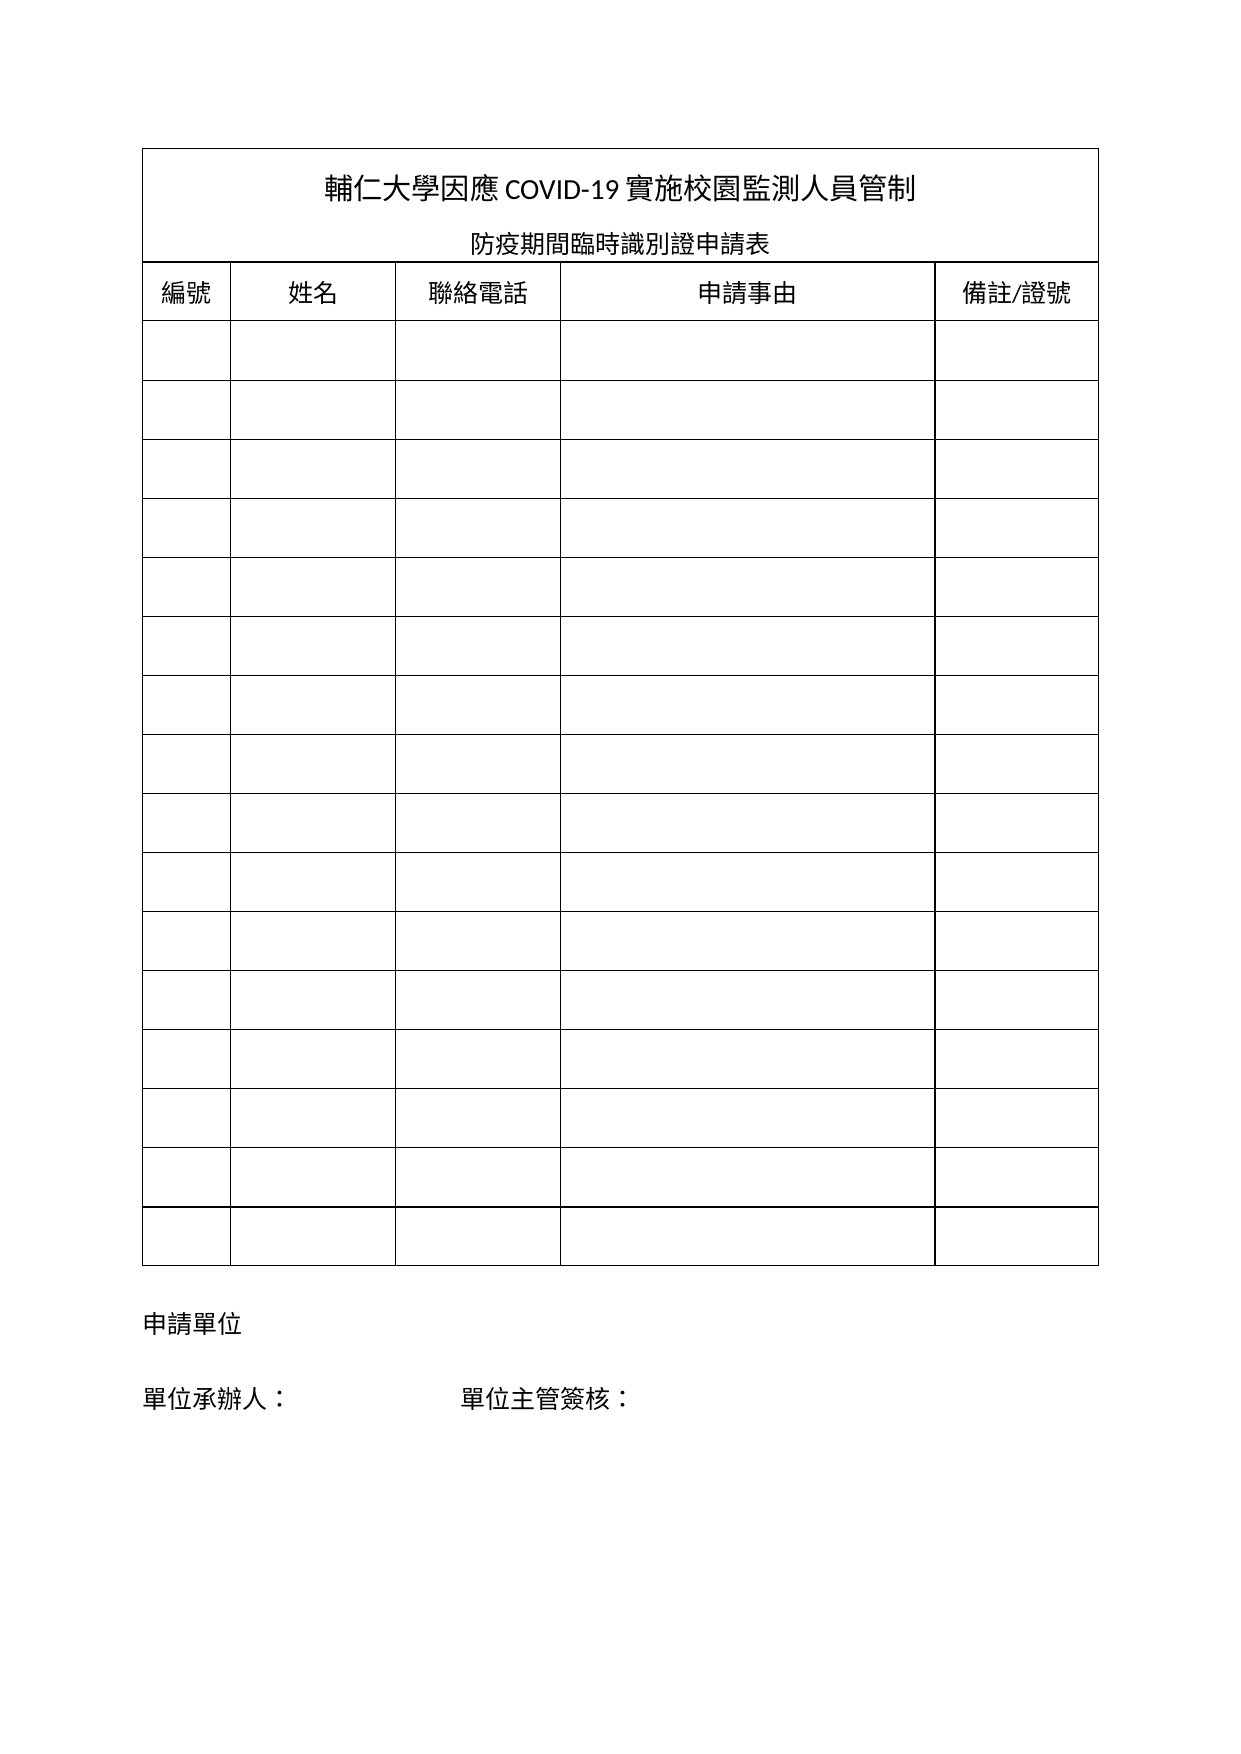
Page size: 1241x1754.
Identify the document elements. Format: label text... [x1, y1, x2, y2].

table_cell [561, 321, 934, 379]
table_cell [231, 1089, 395, 1147]
table_cell [396, 912, 560, 970]
table_cell [231, 321, 395, 379]
table_cell [231, 735, 395, 793]
table_cell [231, 1208, 395, 1265]
table_cell [231, 794, 395, 852]
table_cell [396, 440, 560, 498]
table_cell [143, 321, 230, 379]
table_cell [561, 853, 934, 911]
table_cell [561, 794, 934, 852]
table_cell [143, 558, 230, 616]
table_cell [231, 912, 395, 970]
table_cell [936, 971, 1098, 1029]
table_cell [231, 853, 395, 911]
table_cell [231, 676, 395, 734]
table_cell [936, 558, 1098, 616]
table_cell [936, 321, 1098, 379]
table_cell [936, 499, 1098, 557]
table_cell [396, 676, 560, 734]
table_cell [396, 381, 560, 438]
table_cell [936, 381, 1098, 438]
table_cell [936, 794, 1098, 852]
table_cell [396, 1148, 560, 1206]
table_cell [143, 676, 230, 734]
table_cell [143, 971, 230, 1029]
table_cell [143, 1148, 230, 1206]
table_cell [143, 1030, 230, 1088]
table_cell [231, 558, 395, 616]
table_cell [231, 1030, 395, 1088]
table_cell [936, 1089, 1098, 1147]
table_cell [231, 381, 395, 438]
table_cell [143, 617, 230, 675]
table_cell 編號 [143, 263, 230, 320]
table_cell [396, 735, 560, 793]
table_cell [936, 735, 1098, 793]
table_cell [561, 676, 934, 734]
table_cell [936, 1208, 1098, 1265]
table_cell [561, 912, 934, 970]
table_cell [143, 1208, 230, 1265]
table_cell [396, 794, 560, 852]
table_cell [561, 558, 934, 616]
table_cell [561, 1089, 934, 1147]
table_cell [561, 971, 934, 1029]
table_cell [561, 381, 934, 438]
table_cell [561, 735, 934, 793]
table_cell [231, 617, 395, 675]
table_cell [231, 499, 395, 557]
table_cell [396, 1030, 560, 1088]
table_cell [396, 1089, 560, 1147]
table_cell [936, 1030, 1098, 1088]
text 單位承辦人： 單位主管簽核： [142, 1379, 1098, 1416]
table_cell 聯絡電話 [396, 263, 560, 320]
table_cell [231, 971, 395, 1029]
table_cell [396, 321, 560, 379]
table_cell [396, 971, 560, 1029]
table_cell [936, 853, 1098, 911]
table_cell [143, 440, 230, 498]
table_cell [143, 735, 230, 793]
table_cell [143, 381, 230, 438]
table_cell 姓名 [231, 263, 395, 320]
table_cell [396, 499, 560, 557]
table_cell [231, 1148, 395, 1206]
table_cell [396, 853, 560, 911]
text 申請單位 [142, 1304, 1098, 1341]
table_cell [143, 1089, 230, 1147]
table_cell [231, 440, 395, 498]
table_cell [561, 1148, 934, 1206]
table_cell [936, 440, 1098, 498]
table_header 輔仁大學因應COVID-19實施校園監測人員管制 防疫期間臨時識別證申請表 [143, 149, 1098, 261]
table_cell [561, 617, 934, 675]
table_cell 申請事由 [561, 263, 934, 320]
table_cell [143, 912, 230, 970]
table_cell [561, 1030, 934, 1088]
table_cell [561, 1208, 934, 1265]
table_cell [143, 853, 230, 911]
table_cell 備註/證號 [936, 263, 1098, 320]
table_cell [143, 794, 230, 852]
table_cell [936, 617, 1098, 675]
table_cell [396, 558, 560, 616]
table_cell [936, 1148, 1098, 1206]
table_cell [396, 617, 560, 675]
table_cell [561, 440, 934, 498]
table_cell [936, 912, 1098, 970]
table_cell [396, 1208, 560, 1265]
table_cell [561, 499, 934, 557]
table_cell [143, 499, 230, 557]
table_cell [936, 676, 1098, 734]
